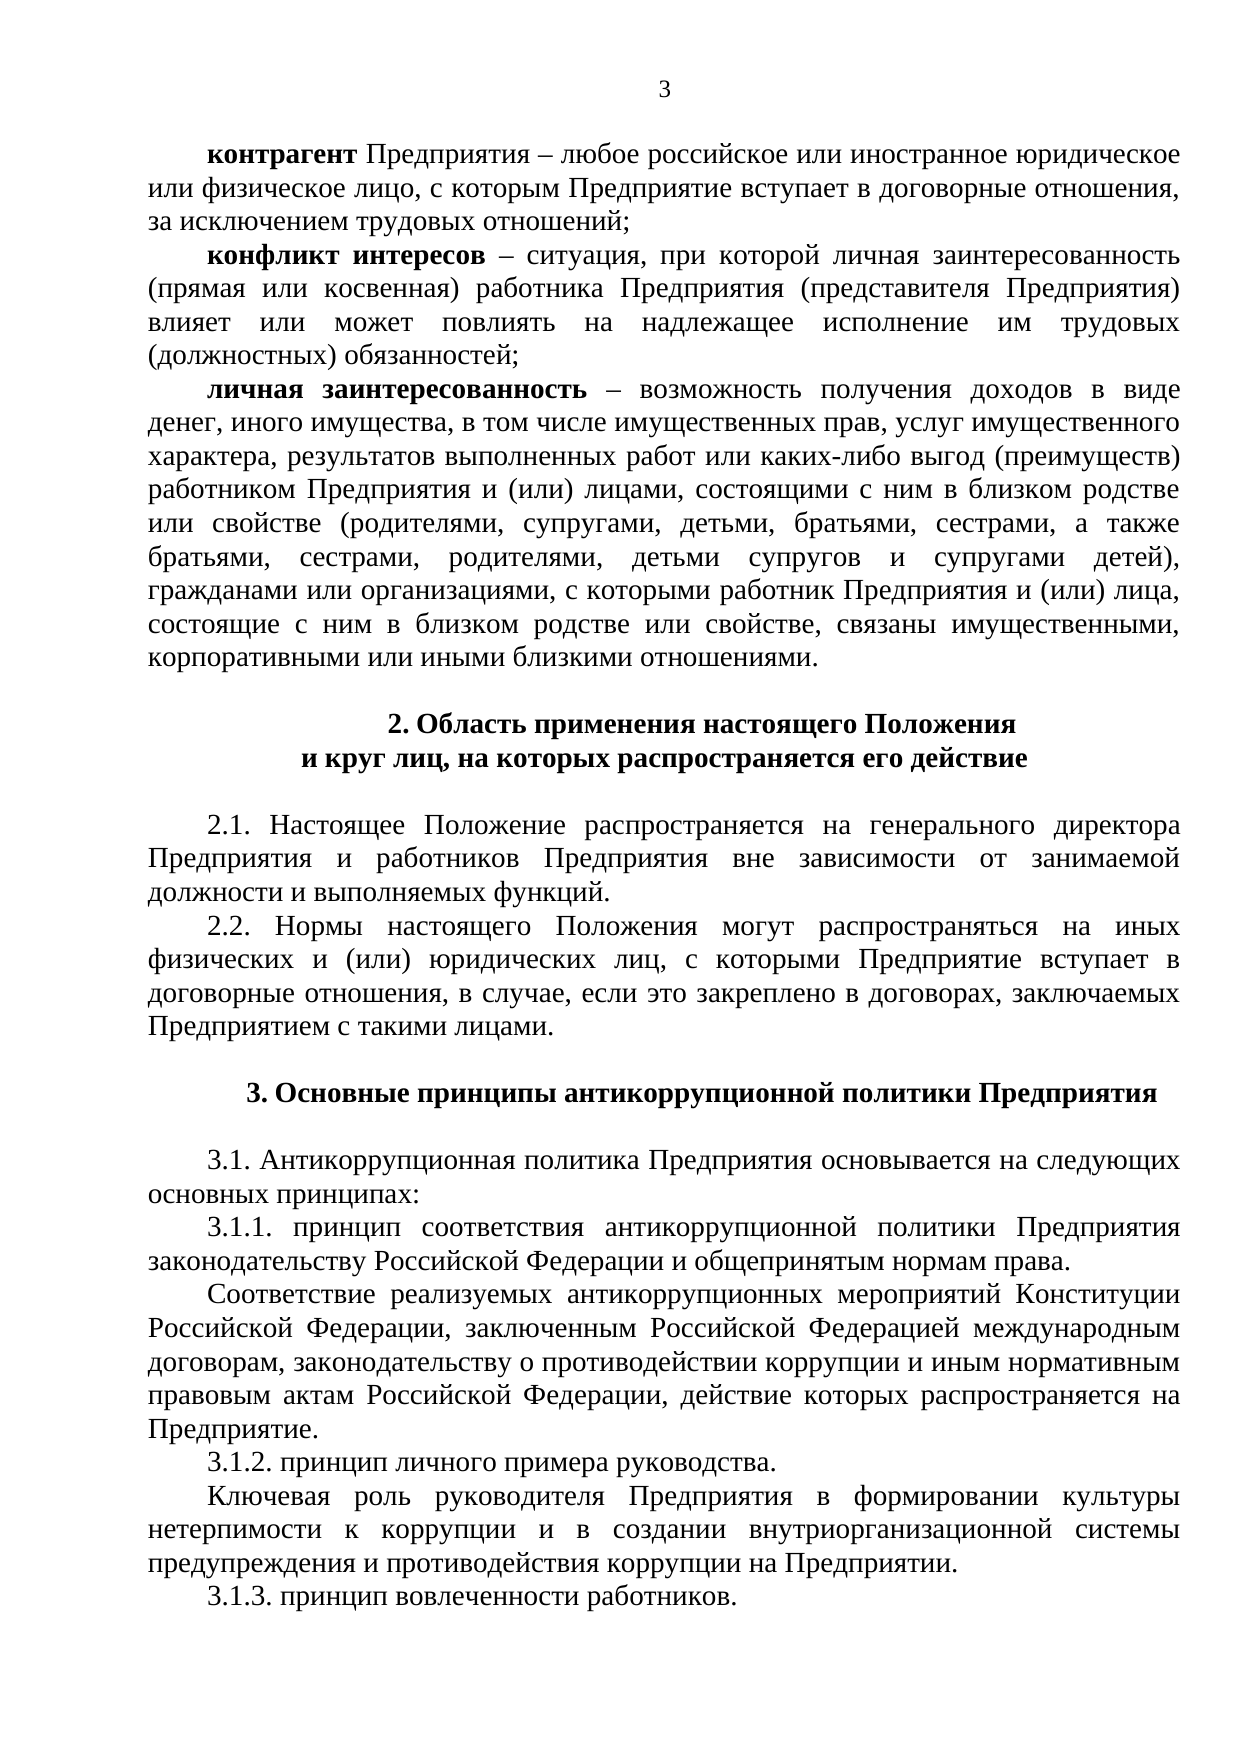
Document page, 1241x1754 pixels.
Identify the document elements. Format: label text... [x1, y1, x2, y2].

text 2.1. Настоящее Положение распространяется на генерального директора Предприятия и работников Предприятия вне зависимости от занимаемой должности и выполняемых функций. [148, 807, 1181, 908]
text 3.1.2. принцип личного примера руководства. [148, 1444, 1181, 1478]
text 3.1. Антикоррупционная политика Предприятия основывается на следующих основных принципах: [148, 1142, 1181, 1209]
text 3.1.3. принцип вовлеченности работников. [148, 1578, 1181, 1612]
text 2.2. Нормы настоящего Положения могут распространяться на иных физических и (или) юридических лиц, с которыми Предприятие вступает в договорные отношения, в случае, если это закреплено в договорах, заключаемых Предприятием с такими лицами. [148, 908, 1181, 1042]
text Соответствие реализуемых антикоррупционных мероприятий Конституции Российской Федерации, заключенным Российской Федерацией международным договорам, законодательству о противодействии коррупции и иным нормативным правовым актам Российской Федерации, действие которых распространяется на Предприятие. [148, 1277, 1181, 1444]
text Ключевая роль руководителя Предприятия в формировании культуры нетерпимости к коррупции и в создании внутриорганизационной системы предупреждения и противодействия коррупции на Предприятии. [148, 1478, 1181, 1578]
text 3.1.1. принцип соответствия антикоррупционной политики Предприятия законодательству Российской Федерации и общепринятым нормам права. [148, 1209, 1181, 1277]
text личная заинтересованность ‒ возможность получения доходов в виде денег, иного имущества, в том числе имущественных прав, услуг имущественного характера, результатов выполненных работ или каких-либо выгод (преимуществ) работником Предприятия и (или) лицами, состоящими с ним в близком родстве или свойстве (родителями, супругами, детьми, братьями, сестрами, а также братьями, сестрами, родителями, детьми супругов и супругами детей), гражданами или организациями, с которыми работник Предприятия и (или) лица, состоящие с ним в близком родстве или свойстве, связаны имущественными, корпоративными или иными близкими отношениями. [148, 371, 1181, 673]
list Область применения настоящего Положения [223, 706, 1181, 740]
text конфликт интересов ‒ ситуация, при которой личная заинтересованность (прямая или косвенная) работника Предприятия (представителя Предприятия) влияет или может повлиять на надлежащее исполнение им трудовых (должностных) обязанностей; [148, 237, 1181, 371]
list Основные принципы антикоррупционной политики Предприятия [223, 1075, 1181, 1109]
text контрагент Предприятия ‒ любое российское или иностранное юридическое или физическое лицо, с которым Предприятие вступает в договорные отношения, за исключением трудовых отношений; [148, 136, 1181, 237]
text и круг лиц, на которых распространяется его действие [148, 740, 1181, 773]
